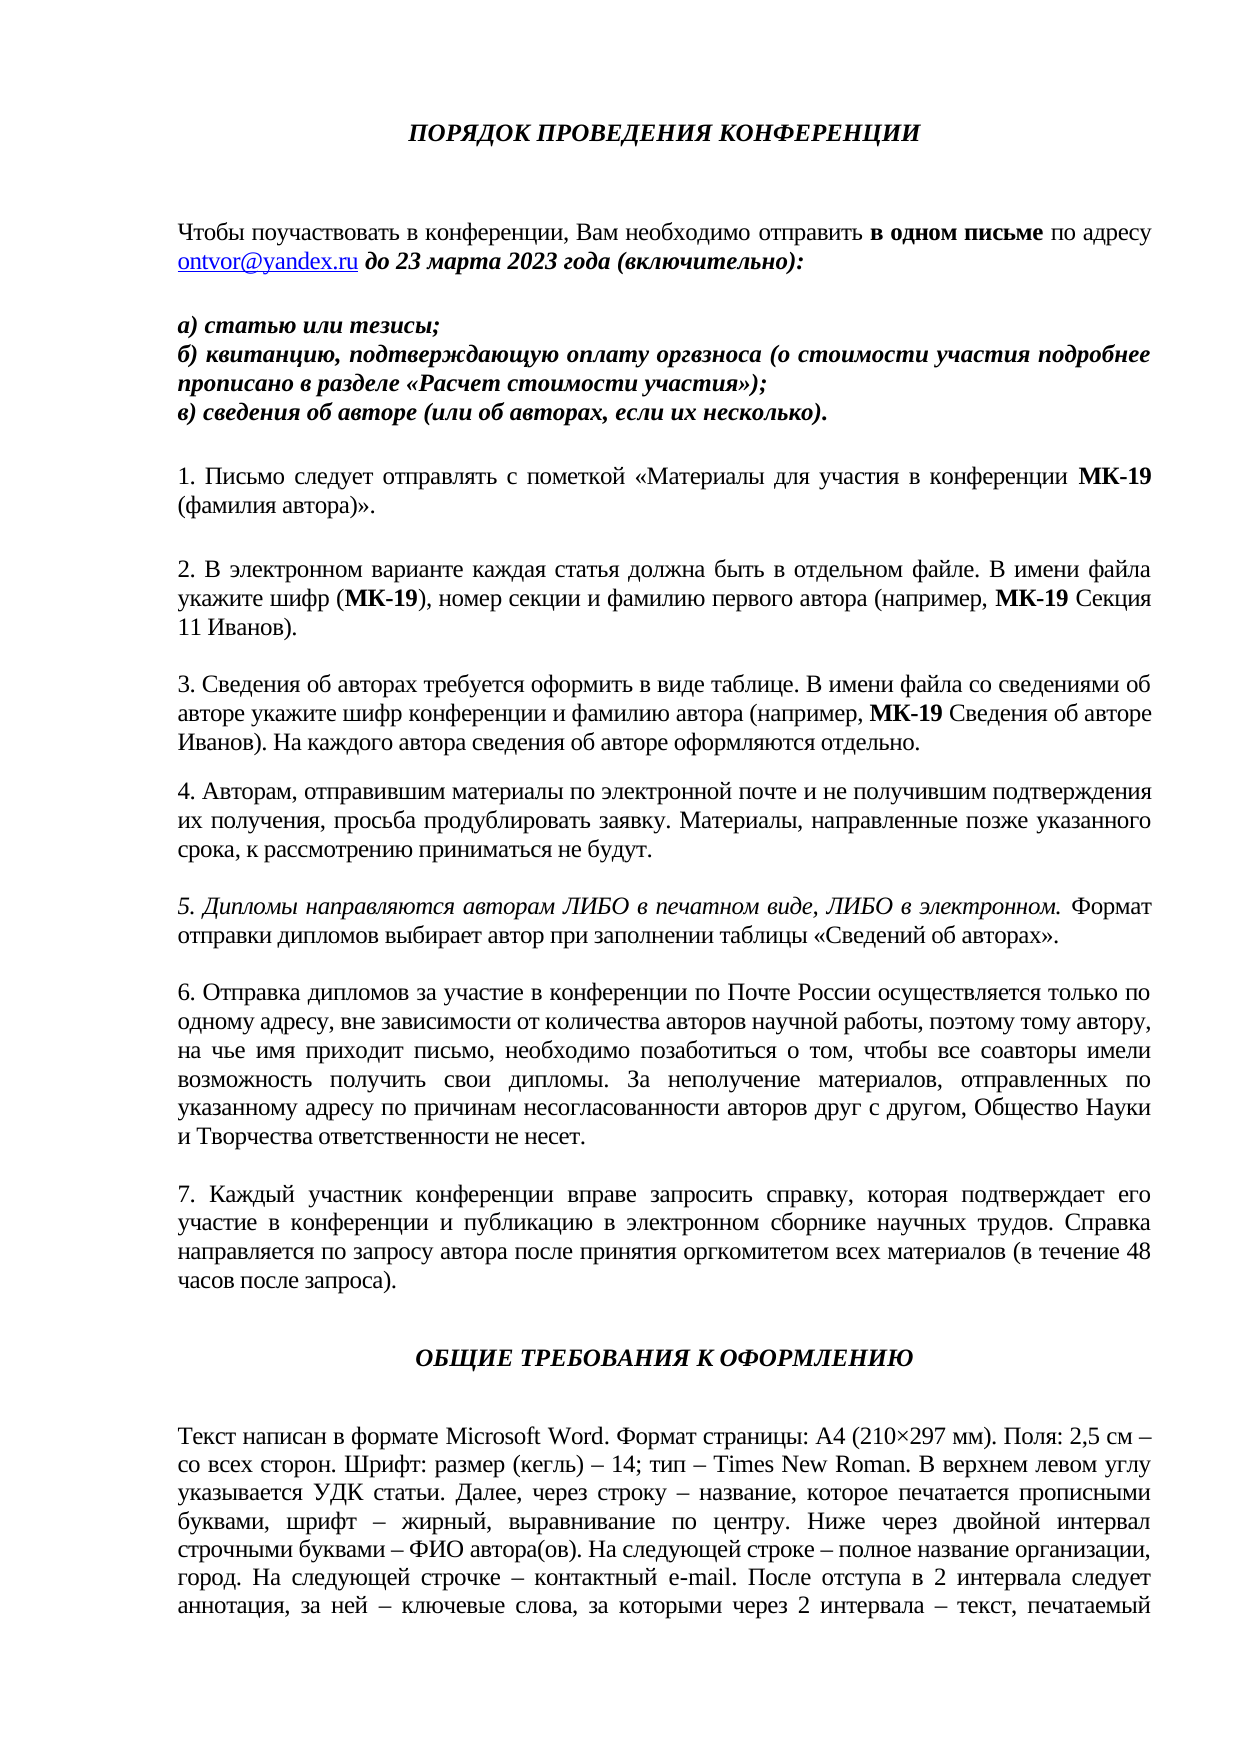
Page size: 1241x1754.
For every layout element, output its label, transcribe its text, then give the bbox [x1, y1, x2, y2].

text 6. Отправка дипломов за участие в конференции по Почте России осуществляется только по одному адресу, вне зависимости от количества авторов научной работы, поэтому тому автору, на чье имя приходит письмо, необходимо позаботиться о том, чтобы все соавторы имели возможность получить свои дипломы. За неполучение материалов, отправленных по указанному адресу по причинам несогласованности авторов друг с другом, Общество Науки и Творчества ответственности не несет. [177, 977, 1152, 1150]
text 1. Письмо следует отправлять с пометкой «Материалы для участия в конференции МК-19 (фамилия автора)». [177, 461, 1152, 518]
text 7. Каждый участник конференции вправе запросить справку, которая подтверждает его участие в конференции и публикацию в электронном сборнике научных трудов. Справка направляется по запросу автора после принятия оргкомитетом всех материалов (в течение 48 часов после запроса). [177, 1179, 1152, 1294]
text ОБЩИЕ ТРЕБОВАНИЯ К ОФОРМЛЕНИЮ [177, 1343, 1152, 1372]
text а) статью или тезисы; [177, 310, 1152, 339]
text 3. Сведения об авторах требуется оформить в виде таблице. В имени файла со сведениями об авторе укажите шифр конференции и фамилию автора (например, МК-19 Сведения об авторе Иванов). На каждого автора сведения об авторе оформляются отдельно. [177, 669, 1152, 755]
text в) сведения об авторе (или об авторах, если их несколько). [177, 397, 1152, 425]
text 5. Дипломы направляются авторам ЛИБО в печатном виде, ЛИБО в электронном. Формат отправки дипломов выбирает автор при заполнении таблицы «Сведений об авторах». [177, 891, 1152, 949]
text 2. В электронном варианте каждая статья должна быть в отдельном файле. В имени файла укажите шифр (МК-19), номер секции и фамилию первого автора (например, МК-19 Секция 11 Иванов). [177, 554, 1152, 640]
text б) квитанцию, подтверждающую оплату оргвзноса (о стоимости участия подробнее прописано в разделе «Расчет стоимости участия»); [177, 339, 1152, 397]
text ПОРЯДОК ПРОВЕДЕНИЯ КОНФЕРЕНЦИИ [177, 118, 1152, 147]
text Чтобы поучаствовать в конференции, Вам необходимо отправить в одном письме по адресу ontvor@yandex.ru до 23 марта 2023 года (включительно): [177, 217, 1152, 275]
text 4. Авторам, отправившим материалы по электронной почте и не получившим подтверждения их получения, просьба продублировать заявку. Материалы, направленные позже указанного срока, к рассмотрению приниматься не будут. [177, 776, 1152, 862]
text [177, 1422, 1152, 1619]
